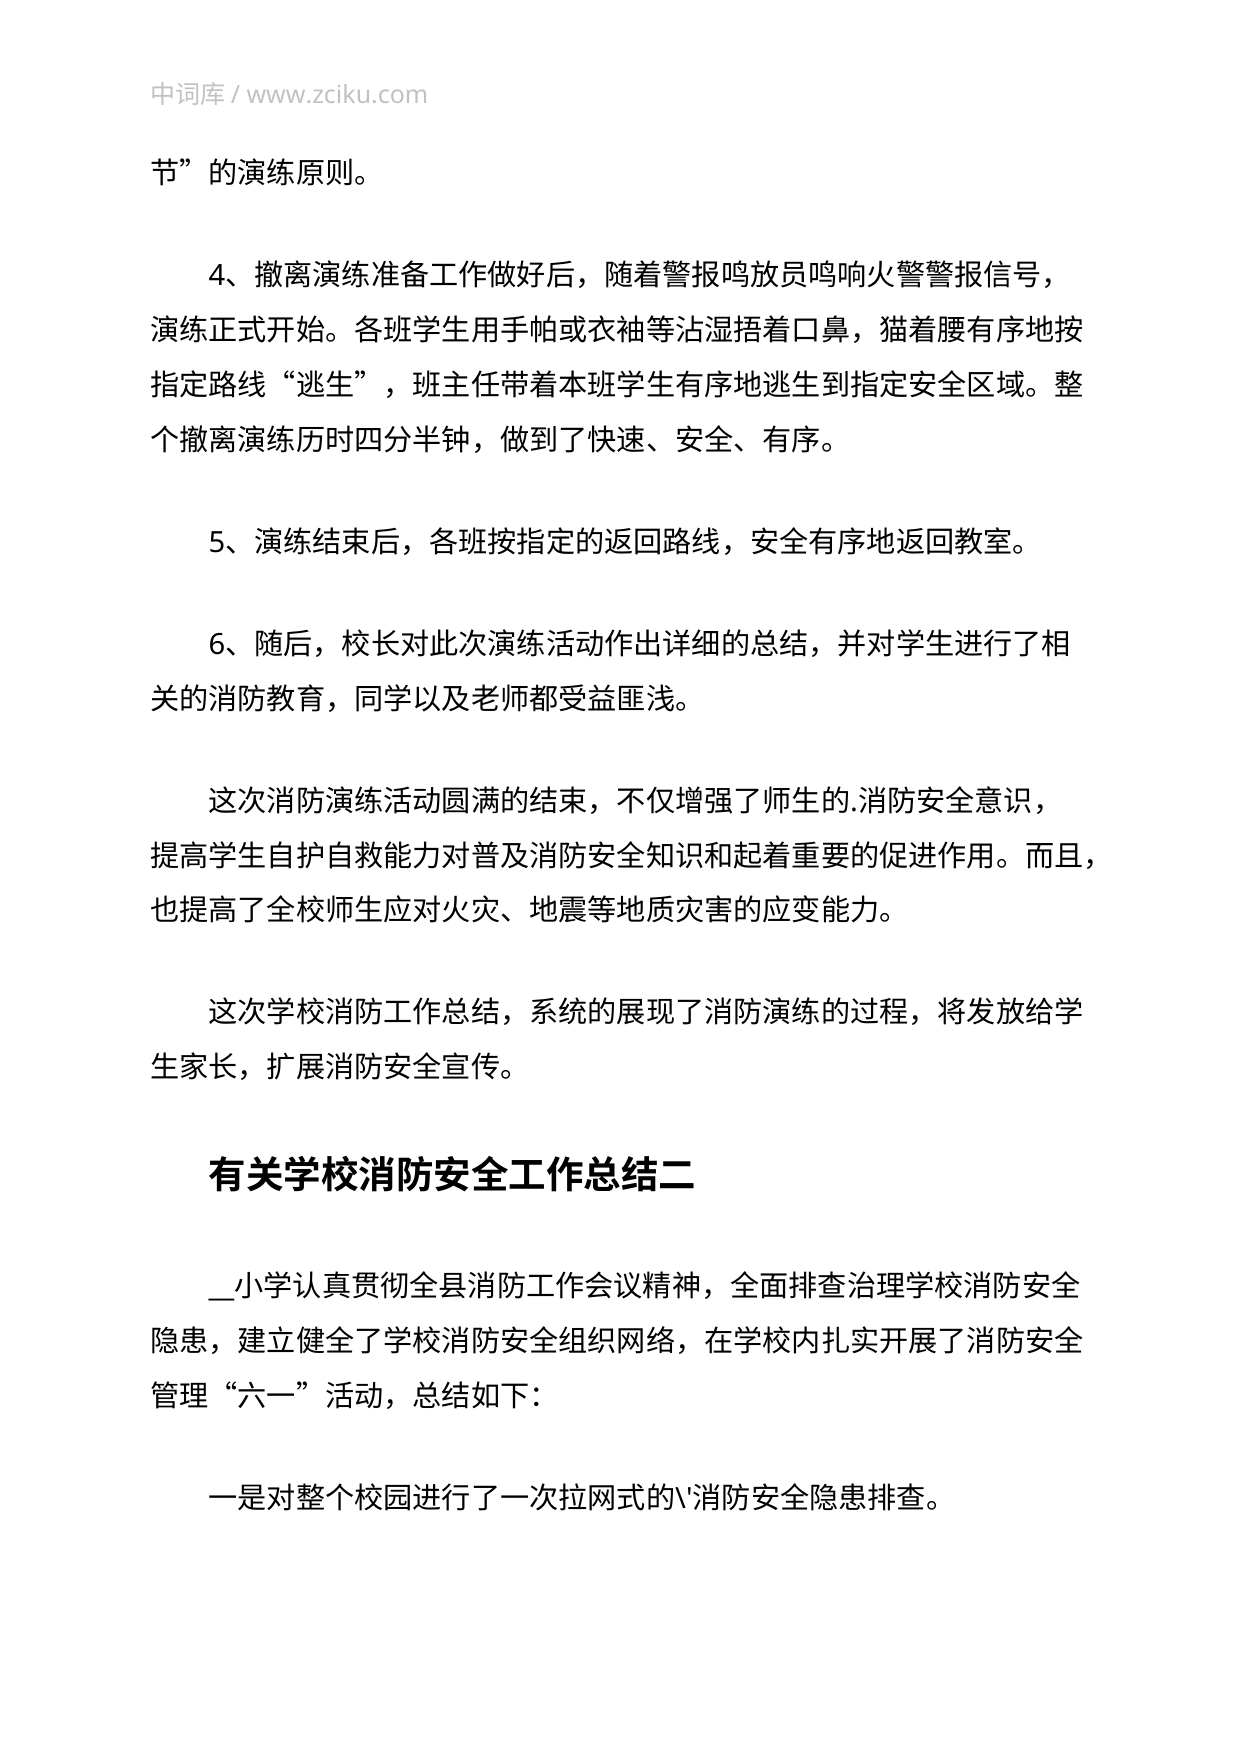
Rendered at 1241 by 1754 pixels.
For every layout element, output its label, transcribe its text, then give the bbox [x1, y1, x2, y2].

text __小学认真贯彻全县消防工作会议精神，全面排查治理学校消防安全隐患，建立健全了学校消防安全组织网络，在学校内扎实开展了消防安全管理“六一”活动，总结如下： [150, 1263, 1090, 1415]
text 这次学校消防工作总结，系统的展现了消防演练的过程，将发放给学生家长，扩展消防安全宣传。 [150, 989, 1090, 1086]
text 有关学校消防安全工作总结二 [150, 1145, 1090, 1200]
text 这次消防演练活动圆满的结束，不仅增强了师生的.消防安全意识，提高学生自护自救能力对普及消防安全知识和起着重要的促进作用。而且，也提高了全校师生应对火灾、地震等地质灾害的应变能力。 [150, 777, 1090, 929]
text 6、随后，校长对此次演练活动作出详细的总结，并对学生进行了相关的消防教育，同学以及老师都受益匪浅。 [150, 620, 1090, 718]
text 一是对整个校园进行了一次拉网式的\'消防安全隐患排查。 [150, 1474, 1090, 1517]
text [150, 150, 1090, 192]
text 5、演练结束后，各班按指定的返回路线，安全有序地返回教室。 [150, 518, 1090, 561]
text 4、撤离演练准备工作做好后，随着警报鸣放员鸣响火警警报信号，演练正式开始。各班学生用手帕或衣袖等沾湿捂着口鼻，猫着腰有序地按指定路线“逃生”，班主任带着本班学生有序地逃生到指定安全区域。整个撤离演练历时四分半钟，做到了快速、安全、有序。 [150, 252, 1090, 459]
